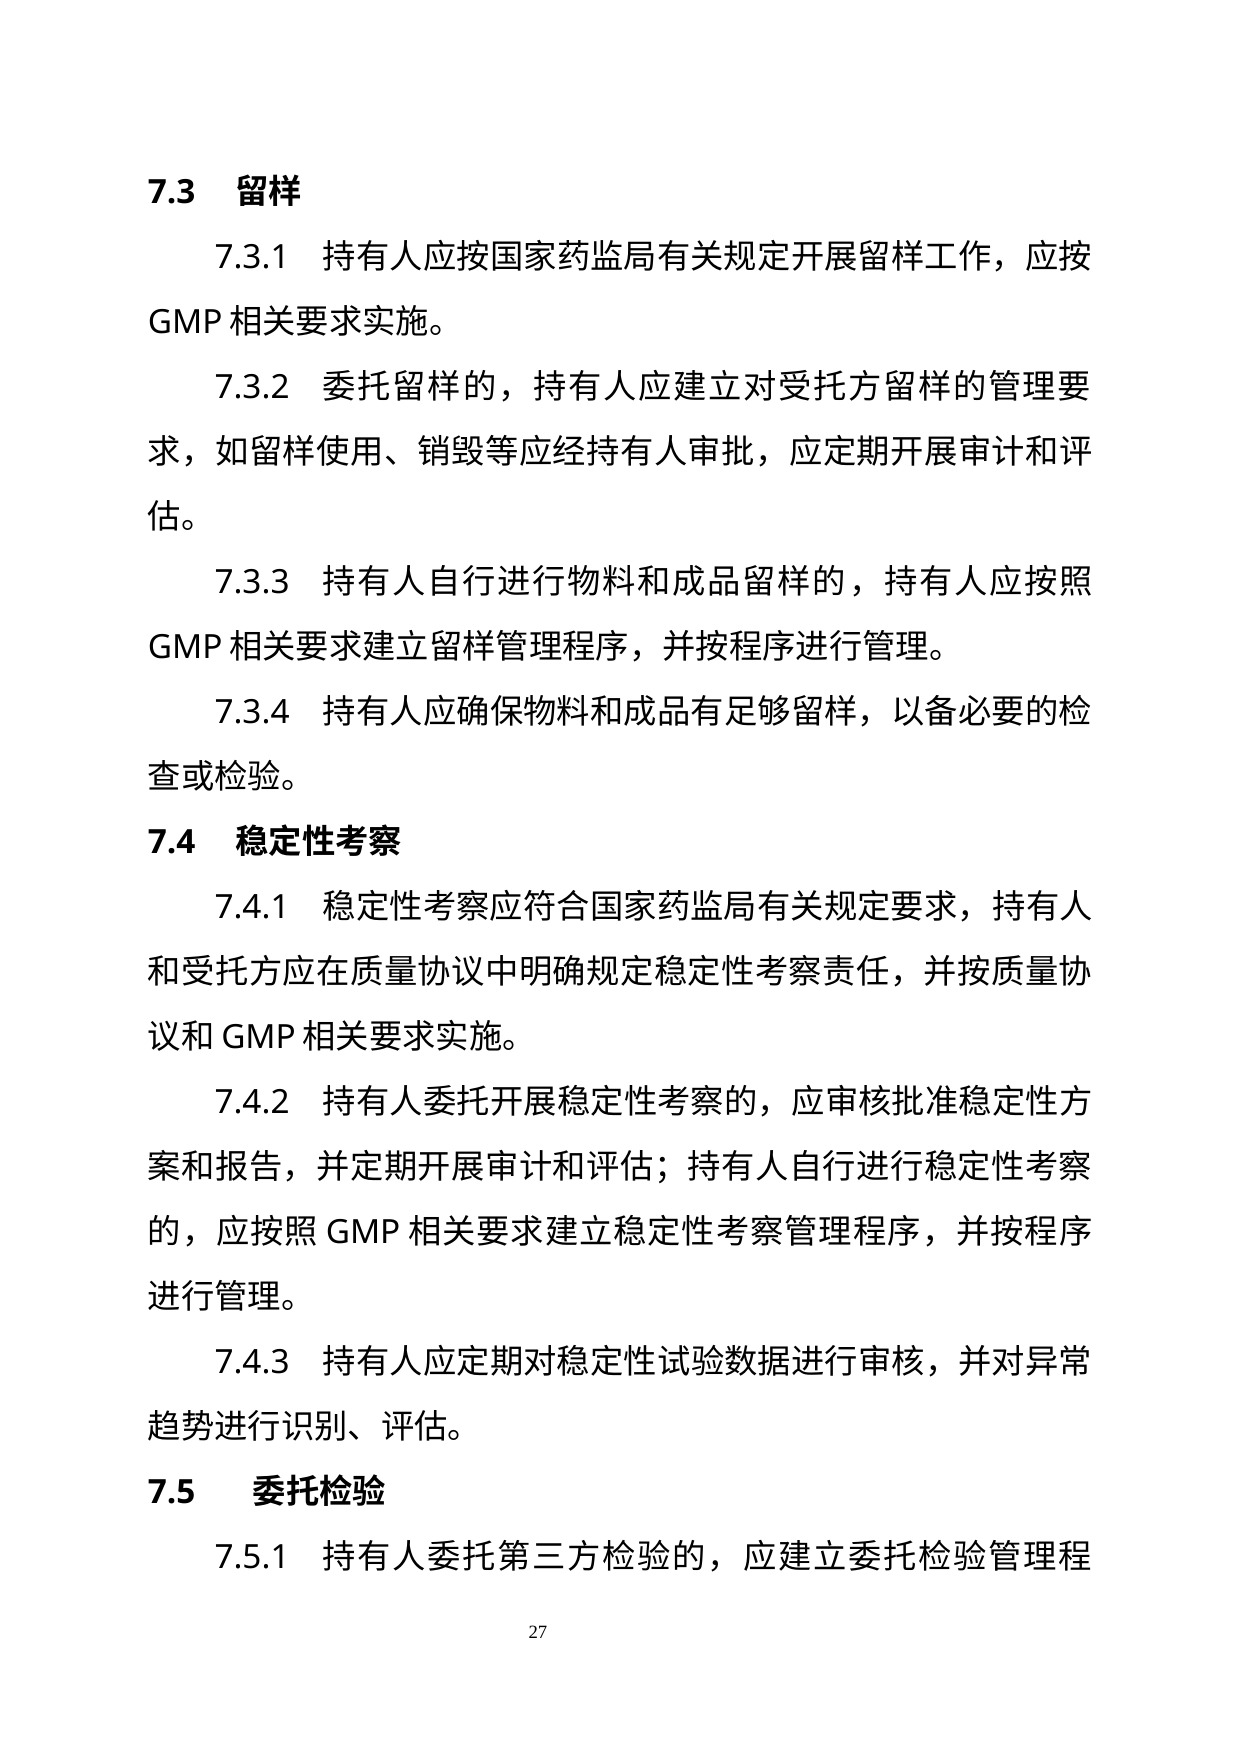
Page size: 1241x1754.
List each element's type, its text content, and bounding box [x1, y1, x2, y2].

list 持有人应确保物料和成品有足够留样，以备必要的检查或检验。 [148, 676, 1093, 806]
subtitle 委托检验 [148, 1456, 1093, 1521]
list 持有人委托开展稳定性考察的，应审核批准稳定性方案和报告，并定期开展审计和评估；持有人自行进行稳定性考察的，应按照GMP相关要求建立稳定性考察管理程序，并按程序进行管理。 [148, 1066, 1093, 1326]
list 持有人应按国家药监局有关规定开展留样工作，应按GMP相关要求实施。 [148, 221, 1093, 351]
subtitle 稳定性考察 [148, 806, 1093, 871]
list 委托留样的，持有人应建立对受托方留样的管理要求，如留样使用、销毁等应经持有人审批，应定期开展审计和评估。 [148, 351, 1093, 546]
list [148, 1521, 1093, 1586]
list 持有人应定期对稳定性试验数据进行审核，并对异常趋势进行识别、评估。 [148, 1326, 1093, 1456]
list 稳定性考察应符合国家药监局有关规定要求，持有人和受托方应在质量协议中明确规定稳定性考察责任，并按质量协议和GMP相关要求实施。 [148, 871, 1093, 1066]
list 持有人自行进行物料和成品留样的，持有人应按照GMP相关要求建立留样管理程序，并按程序进行管理。 [148, 546, 1093, 676]
subtitle 留样 [148, 156, 1093, 221]
